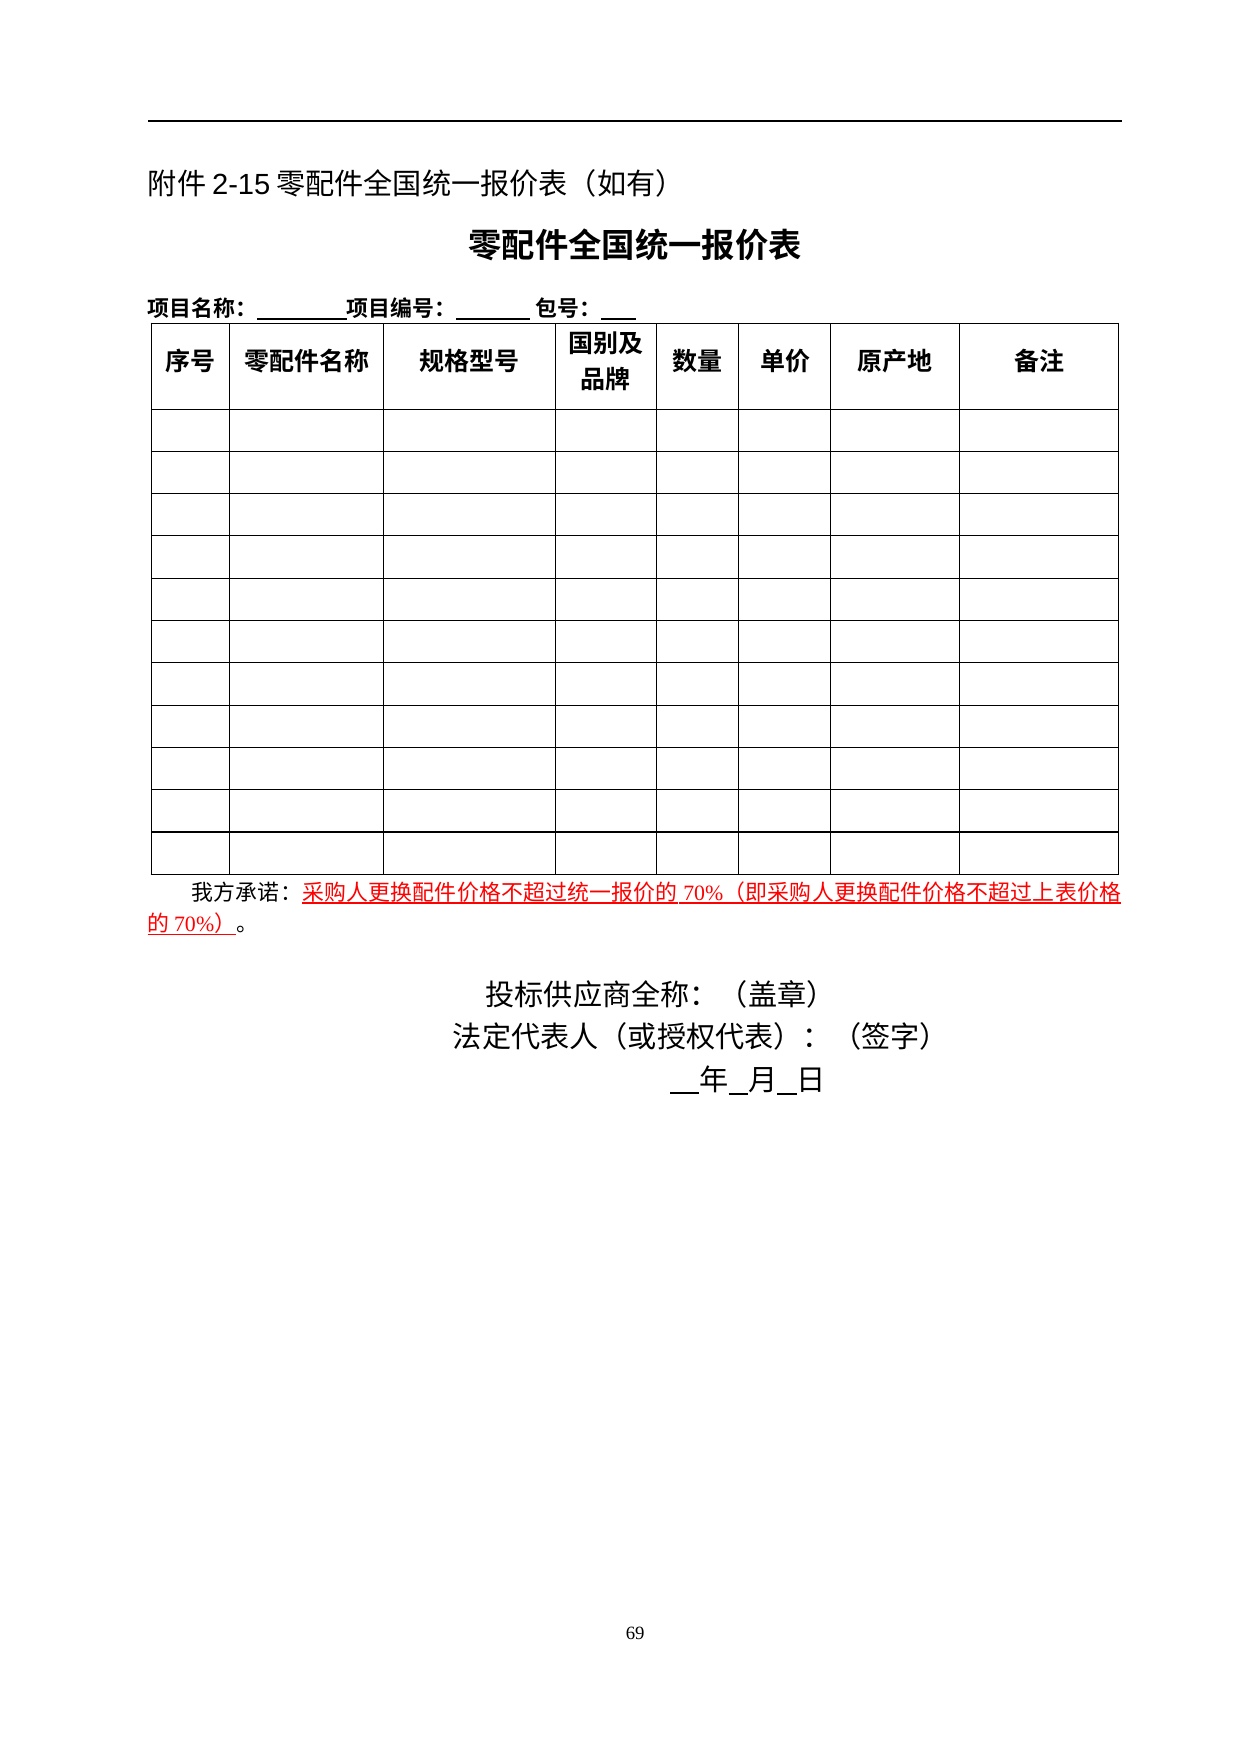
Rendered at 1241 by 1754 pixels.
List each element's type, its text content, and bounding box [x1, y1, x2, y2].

table_cell [657, 663, 738, 704]
text 项目名称： 项目编号： 包号： [148, 291, 1122, 322]
table_cell [384, 536, 555, 578]
table_cell [384, 621, 555, 662]
table_cell [230, 452, 383, 493]
table_cell [556, 579, 656, 620]
table_header 规格型号 [384, 324, 555, 408]
table_cell [960, 579, 1118, 620]
text 零配件全国统一报价表 [148, 218, 1122, 267]
table_cell [230, 833, 383, 874]
table_cell [657, 706, 738, 747]
table_cell [152, 790, 229, 831]
table_cell [960, 494, 1118, 535]
table_cell [831, 706, 959, 747]
table_cell [230, 663, 383, 704]
table_cell [384, 494, 555, 535]
text 法定代表人（或授权代表）：（签字） [148, 1014, 1122, 1056]
table_cell [739, 621, 830, 662]
table_cell [384, 833, 555, 874]
table_cell [230, 621, 383, 662]
table_cell [960, 748, 1118, 789]
table_cell [657, 410, 738, 451]
table_cell [960, 536, 1118, 578]
table_cell [384, 706, 555, 747]
table_cell [657, 748, 738, 789]
table_header 序号 [152, 324, 229, 408]
table_cell [960, 410, 1118, 451]
table_cell [556, 536, 656, 578]
table_cell [960, 452, 1118, 493]
table_cell [152, 579, 229, 620]
table_header 数量 [657, 324, 738, 408]
table_cell [960, 663, 1118, 704]
table_cell [831, 748, 959, 789]
table_cell [739, 452, 830, 493]
table_cell [831, 790, 959, 831]
table_cell [831, 536, 959, 578]
table_cell [556, 410, 656, 451]
table_cell [556, 494, 656, 535]
table_cell [556, 452, 656, 493]
table_cell [152, 833, 229, 874]
table_cell [556, 748, 656, 789]
table_cell [657, 579, 738, 620]
table_cell [657, 536, 738, 578]
table_cell [739, 494, 830, 535]
table_cell [960, 706, 1118, 747]
table_cell [831, 833, 959, 874]
table_cell [384, 452, 555, 493]
table_cell [739, 706, 830, 747]
table_header 单价 [739, 324, 830, 408]
table_cell [657, 494, 738, 535]
table_cell [739, 536, 830, 578]
table_cell [556, 790, 656, 831]
table_cell [831, 579, 959, 620]
table_cell [739, 748, 830, 789]
table_cell [230, 494, 383, 535]
table_cell [152, 536, 229, 578]
table_cell [230, 706, 383, 747]
table_cell [960, 621, 1118, 662]
table_cell [152, 663, 229, 704]
table_header 原产地 [831, 324, 959, 408]
table_cell [831, 452, 959, 493]
table_header 国别及品牌 [556, 324, 656, 408]
table_cell [152, 494, 229, 535]
table_cell [384, 410, 555, 451]
table_cell [831, 410, 959, 451]
table_cell [384, 579, 555, 620]
table_cell [831, 494, 959, 535]
table_cell [739, 579, 830, 620]
table_cell [152, 410, 229, 451]
table_cell [230, 536, 383, 578]
table_cell [960, 833, 1118, 874]
table_cell [152, 452, 229, 493]
table_cell [831, 663, 959, 704]
table_cell [230, 579, 383, 620]
table_cell [230, 748, 383, 789]
table_cell [739, 410, 830, 451]
table_header 零配件名称 [230, 324, 383, 408]
table_cell [556, 621, 656, 662]
table_cell [831, 621, 959, 662]
table_cell [152, 748, 229, 789]
table_cell [384, 748, 555, 789]
table_cell [657, 452, 738, 493]
text 年 月 日 [148, 1056, 1122, 1098]
table_cell [739, 790, 830, 831]
table_cell [152, 621, 229, 662]
text 我方承诺：采购人更换配件价格不超过统一报价的70%（即采购人更换配件价格不超过上表价格的70%）。 [148, 875, 1122, 938]
table_cell [739, 663, 830, 704]
table_header 备注 [960, 324, 1118, 408]
table_cell [739, 833, 830, 874]
table_cell [384, 790, 555, 831]
table_cell [657, 833, 738, 874]
table_cell [960, 790, 1118, 831]
table_cell [152, 706, 229, 747]
table_cell [230, 790, 383, 831]
table_cell [556, 706, 656, 747]
subtitle 附件2-15零配件全国统一报价表（如有） [148, 148, 1122, 206]
table_cell [230, 410, 383, 451]
table_cell [657, 790, 738, 831]
table_cell [384, 663, 555, 704]
text 投标供应商全称：（盖章） [148, 972, 1122, 1014]
table_cell [556, 663, 656, 704]
table_cell [556, 833, 656, 874]
table_cell [657, 621, 738, 662]
